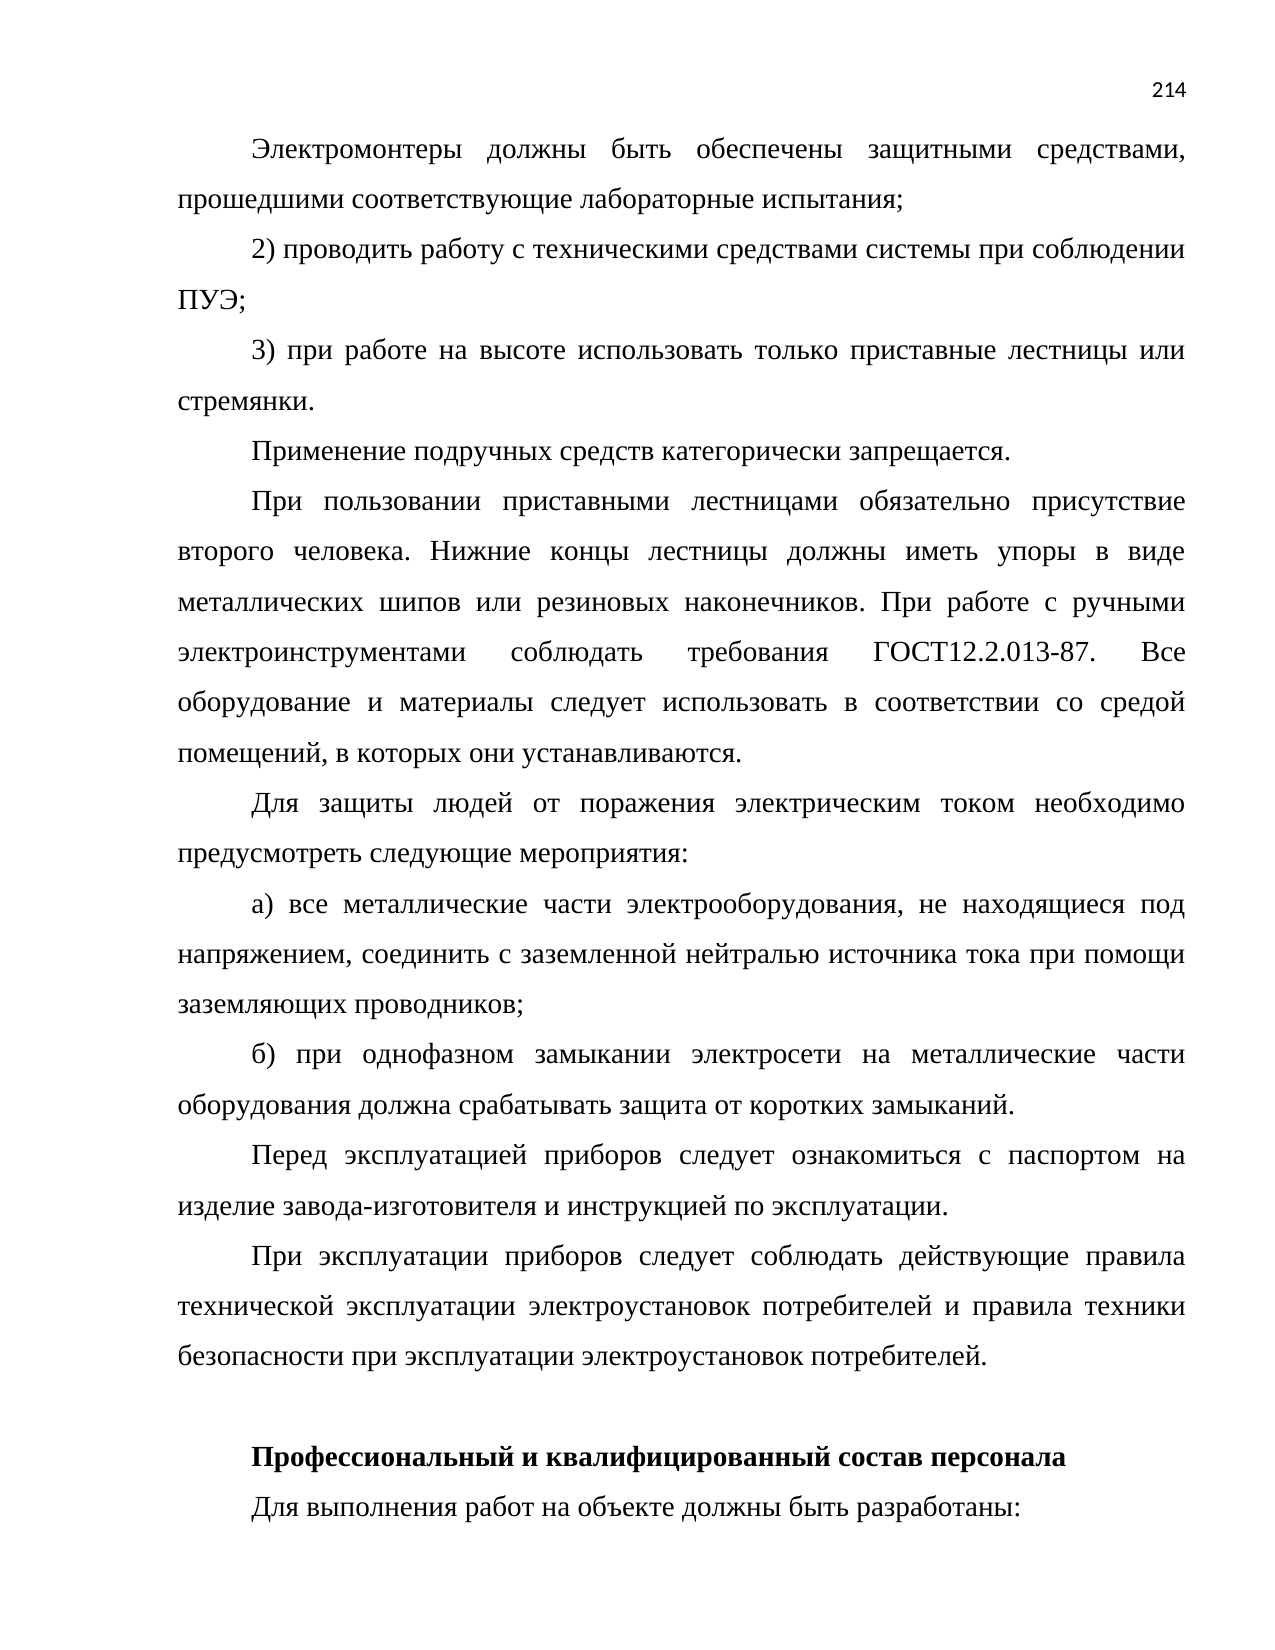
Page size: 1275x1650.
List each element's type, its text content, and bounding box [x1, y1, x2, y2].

text Для выполнения работ на объекте должны быть разработаны: [177, 1489, 1186, 1523]
text Перед эксплуатацией приборов следует ознакомиться с паспортом на изделие завода-изготовителя и инструкцией по эксплуатации. [177, 1137, 1186, 1221]
text б) при однофазном замыкании электросети на металлические части оборудования должна срабатывать защита от коротких замыканий. [177, 1037, 1186, 1121]
text 3) при работе на высоте использовать только приставные лестницы или стремянки. [177, 332, 1186, 416]
text Электромонтеры должны быть обеспечены защитными средствами, прошедшими соответствующие лабораторные испытания; [177, 131, 1186, 215]
text а) все металлические части электрооборудования, не находящиеся под напряжением, соединить с заземленной нейтралью источника тока при помощи заземляющих проводников; [177, 886, 1186, 1020]
text 2) проводить работу с техническими средствами системы при соблюдении ПУЭ; [177, 232, 1186, 316]
text При эксплуатации приборов следует соблюдать действующие правила технической эксплуатации электроустановок потребителей и правила техники безопасности при эксплуатации электроустановок потребителей. [177, 1238, 1186, 1372]
text Применение подручных средств категорически запрещается. [177, 433, 1186, 466]
text Профессиональный и квалифицированный состав персонала [177, 1439, 1186, 1473]
text Для защиты людей от поражения электрическим током необходимо предусмотреть следующие мероприятия: [177, 785, 1186, 869]
text При пользовании приставными лестницами обязательно присутствие второго человека. Нижние концы лестницы должны иметь упоры в виде металлических шипов или резиновых наконечников. При работе с ручными электроинструментами соблюдать требования ГОСТ12.2.013-87. Все оборудование и материалы следует использовать в соответствии со средой помещений, в которых они устанавливаются. [177, 483, 1186, 768]
